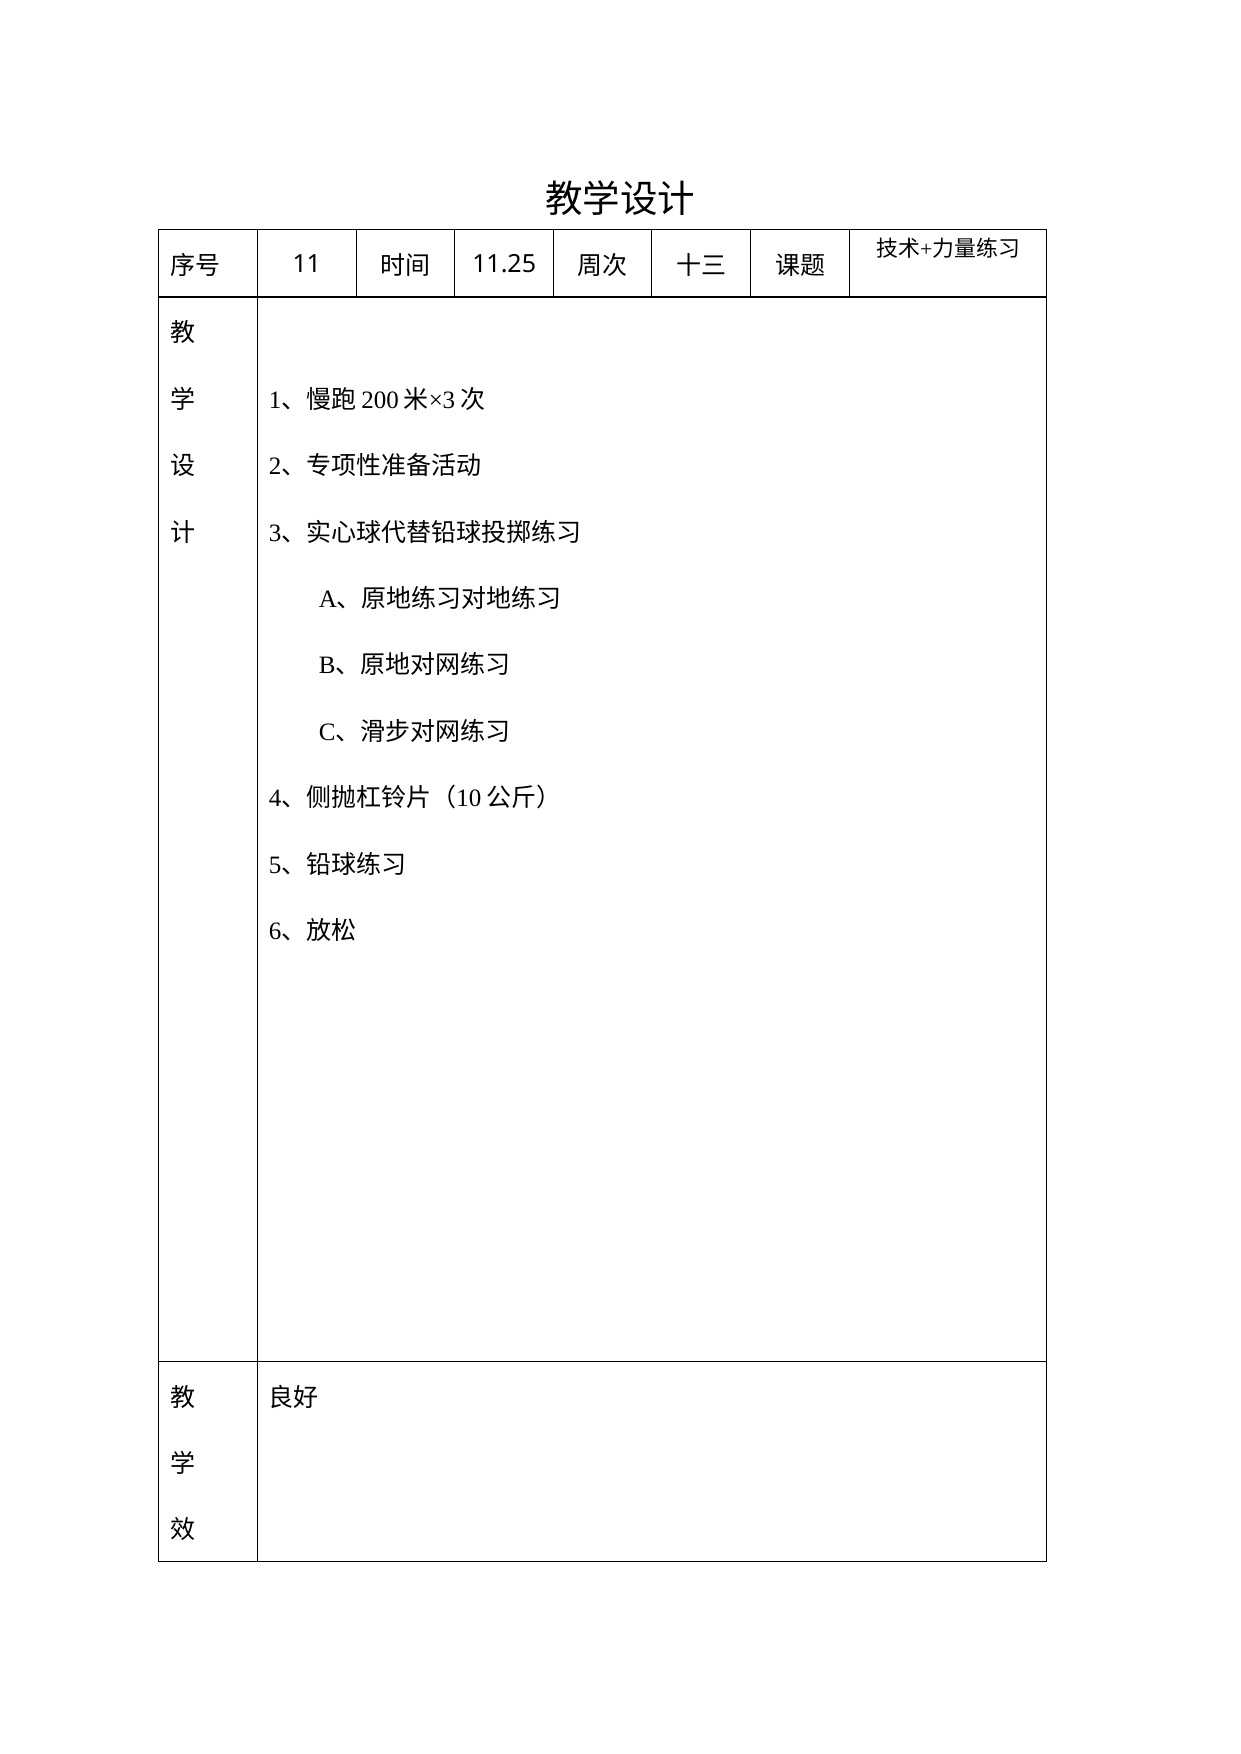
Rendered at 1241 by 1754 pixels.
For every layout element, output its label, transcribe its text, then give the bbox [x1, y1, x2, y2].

table_header 11.25 [455, 230, 553, 296]
table_cell 教 学 效 果 [159, 1362, 257, 1561]
text 教学设计 [170, 162, 1070, 229]
table_header 十三 [652, 230, 750, 296]
table_header 周次 [554, 230, 651, 296]
table_header 技术+力量练习 [850, 230, 1046, 296]
table_cell 良好 [258, 1362, 1046, 1561]
table_header 序号 [159, 230, 257, 296]
table_cell 教 学 设 计 [159, 298, 257, 1361]
table_header 时间 [357, 230, 454, 296]
table_header 11 [258, 230, 356, 296]
table_header 课题 [751, 230, 849, 296]
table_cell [258, 298, 1046, 1361]
